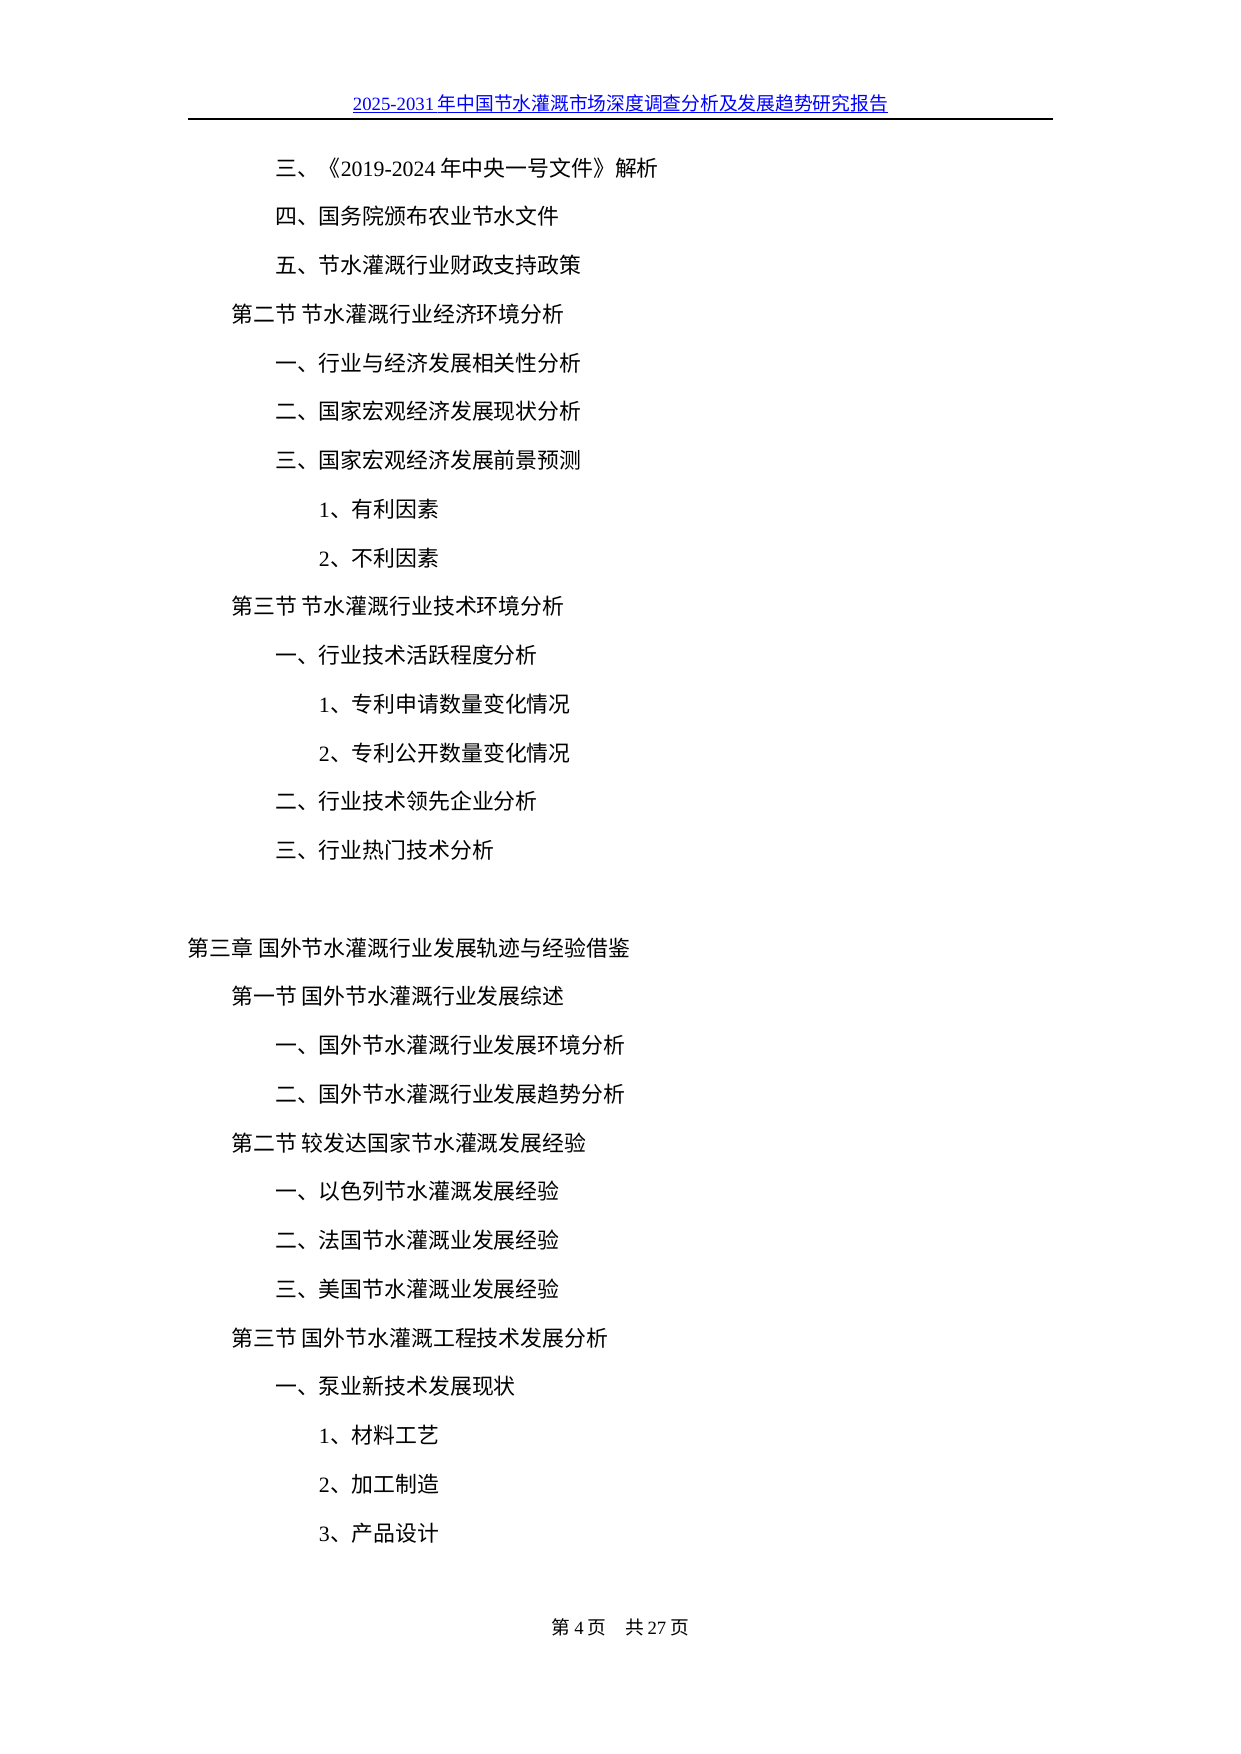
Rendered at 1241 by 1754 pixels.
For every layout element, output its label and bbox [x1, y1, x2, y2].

text [187, 150, 1053, 1548]
